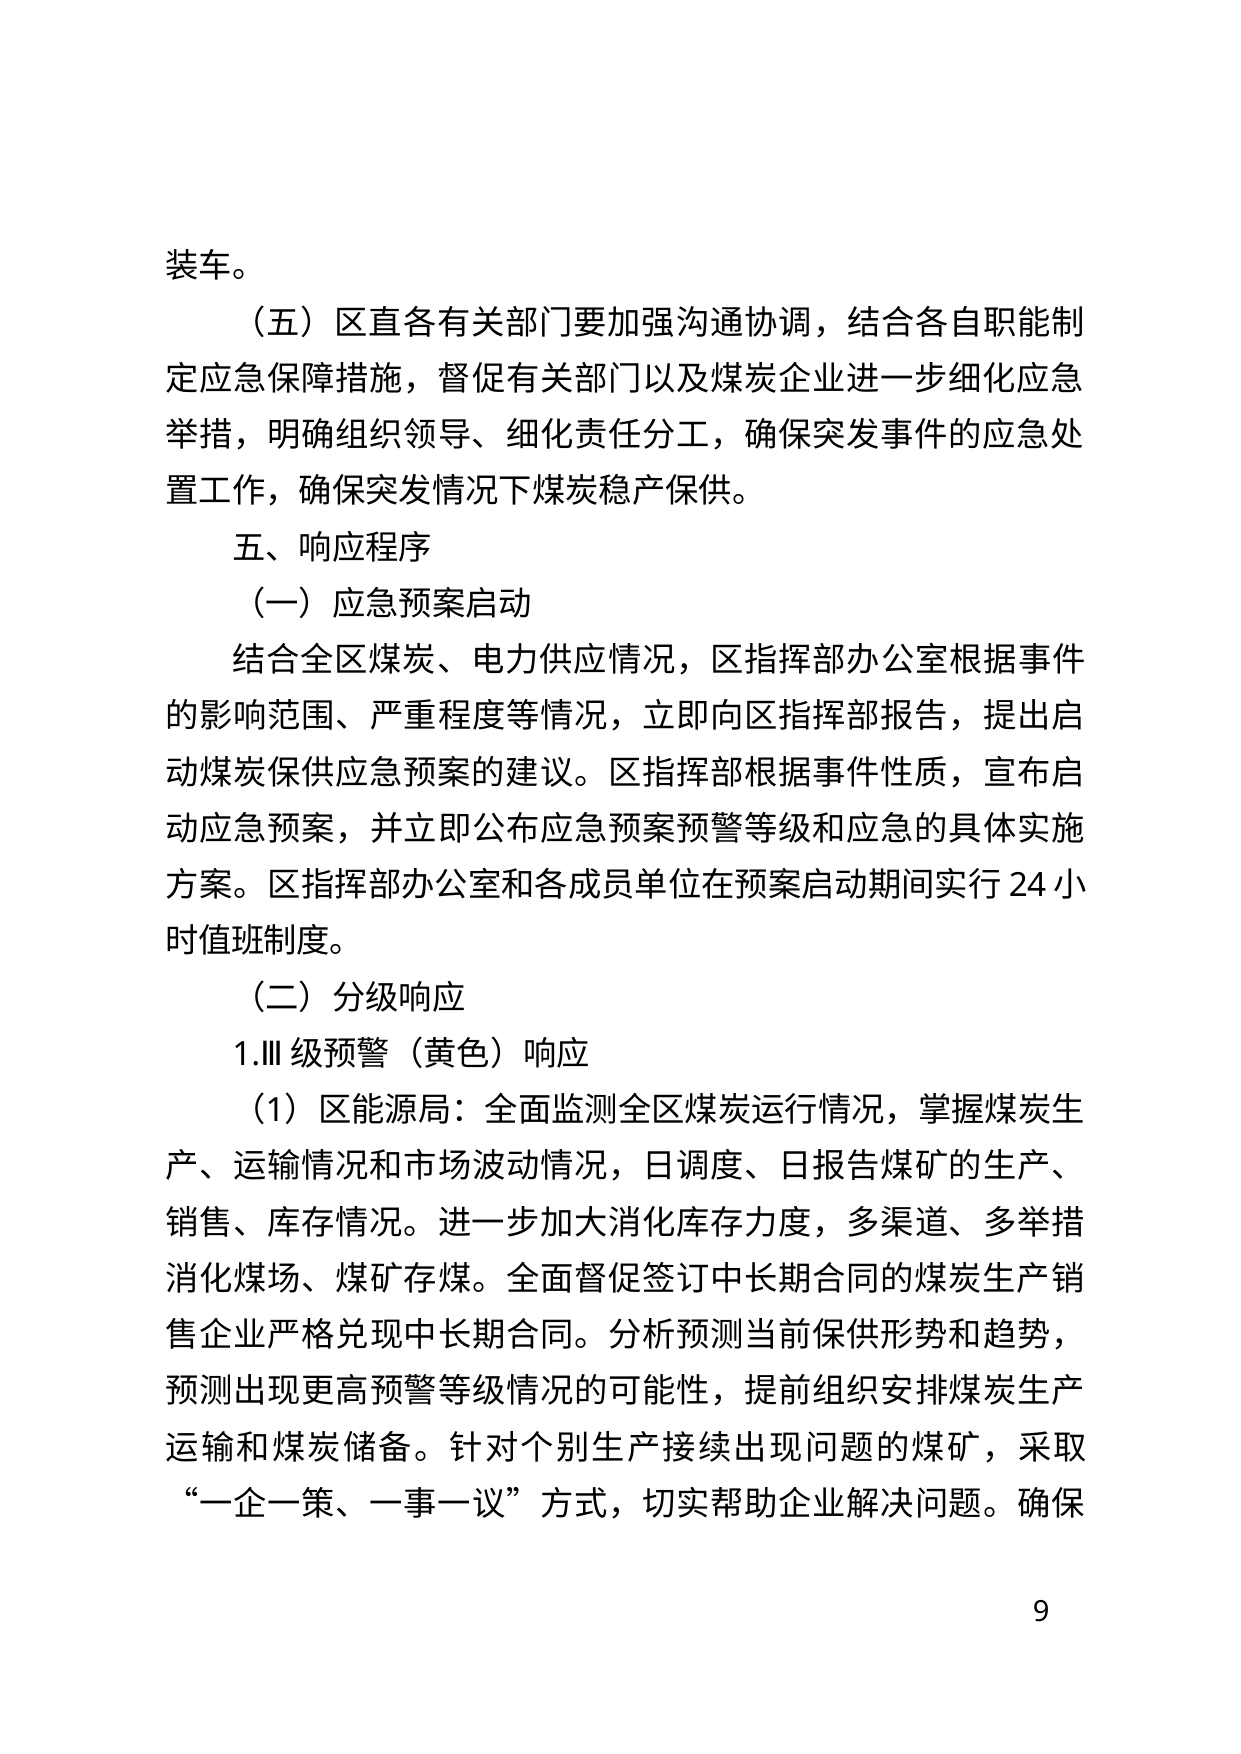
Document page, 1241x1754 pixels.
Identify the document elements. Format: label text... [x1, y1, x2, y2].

text （五）区直各有关部门要加强沟通协调，结合各自职能制定应急保障措施，督促有关部门以及煤炭企业进一步细化应急举措，明确组织领导、细化责任分工，确保突发事件的应急处置工作，确保突发情况下煤炭稳产保供。 [165, 289, 1087, 514]
text 五、响应程序 [165, 514, 1087, 570]
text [165, 1077, 1087, 1527]
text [165, 233, 1087, 289]
text （一）应急预案启动 [165, 570, 1087, 627]
text 结合全区煤炭、电力供应情况，区指挥部办公室根据事件的影响范围、严重程度等情况，立即向区指挥部报告，提出启动煤炭保供应急预案的建议。区指挥部根据事件性质，宣布启动应急预案，并立即公布应急预案预警等级和应急的具体实施方案。区指挥部办公室和各成员单位在预案启动期间实行24小时值班制度。 [165, 627, 1087, 964]
text （二）分级响应 [165, 964, 1087, 1020]
text 1.Ⅲ级预警（黄色）响应 [165, 1020, 1087, 1077]
